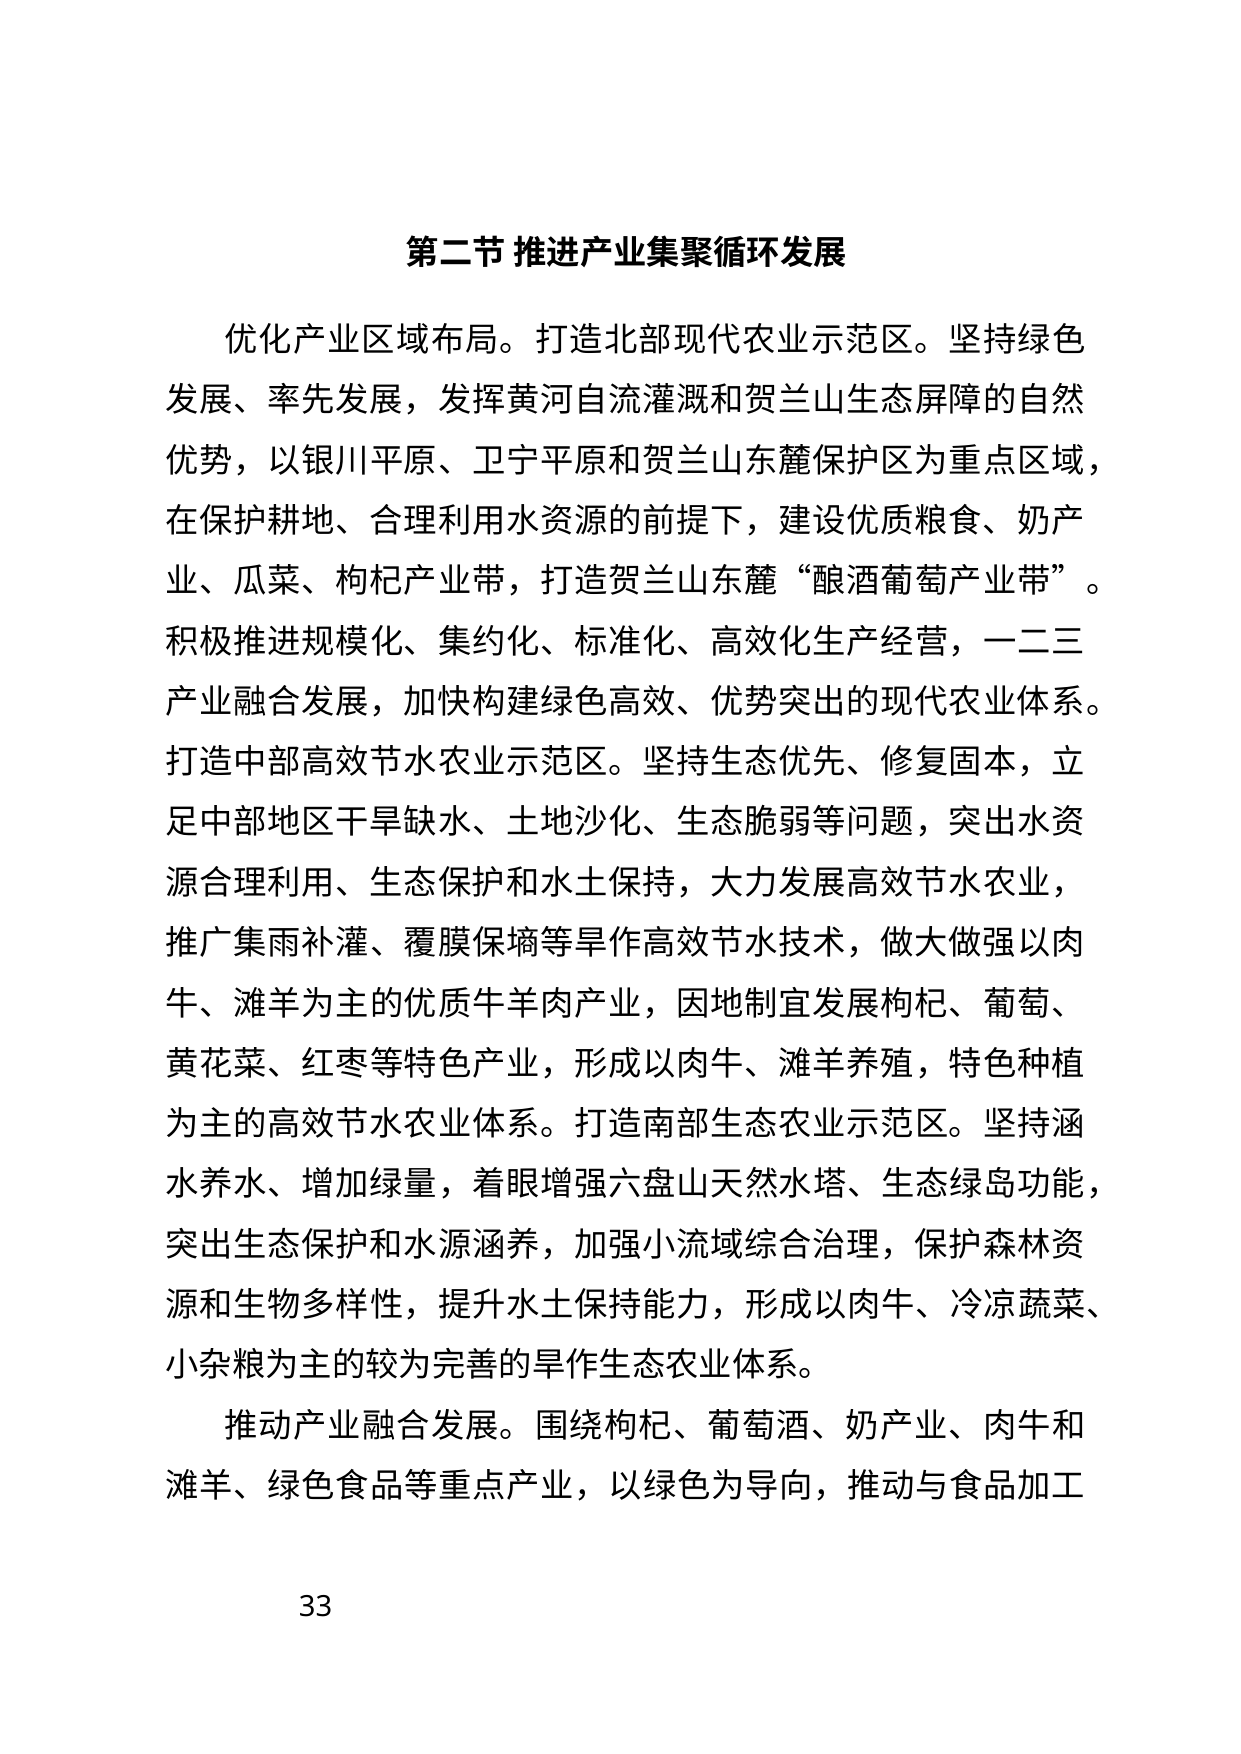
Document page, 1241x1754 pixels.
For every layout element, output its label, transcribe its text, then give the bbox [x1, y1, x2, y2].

subtitle 第二节 推进产业集聚循环发展 [165, 219, 1087, 280]
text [165, 1392, 1087, 1513]
text 优化产业区域布局。打造北部现代农业示范区。坚持绿色发展、率先发展，发挥黄河自流灌溉和贺兰山生态屏障的自然优势，以银川平原、卫宁平原和贺兰山东麓保护区为重点区域，在保护耕地、合理利用水资源的前提下，建设优质粮食、奶产业、瓜菜、枸杞产业带，打造贺兰山东麓“酿酒葡萄产业带”。积极推进规模化、集约化、标准化、高效化生产经营，一二三产业融合发展，加快构建绿色高效、优势突出的现代农业体系。打造中部高效节水农业示范区。坚持生态优先、修复固本，立足中部地区干旱缺水、土地沙化、生态脆弱等问题，突出水资源合理利用、生态保护和水土保持，大力发展高效节水农业，推广集雨补灌、覆膜保墒等旱作高效节水技术，做大做强以肉牛、滩羊为主的优质牛羊肉产业，因地制宜发展枸杞、葡萄、黄花菜、红枣等特色产业，形成以肉牛、滩羊养殖，特色种植为主的高效节水农业体系。打造南部生态农业示范区。坚持涵水养水、增加绿量，着眼增强六盘山天然水塔、生态绿岛功能，突出生态保护和水源涵养，加强小流域综合治理，保护森林资源和生物多样性，提升水土保持能力，形成以肉牛、冷凉蔬菜、小杂粮为主的较为完善的旱作生态农业体系。 [165, 307, 1087, 1392]
